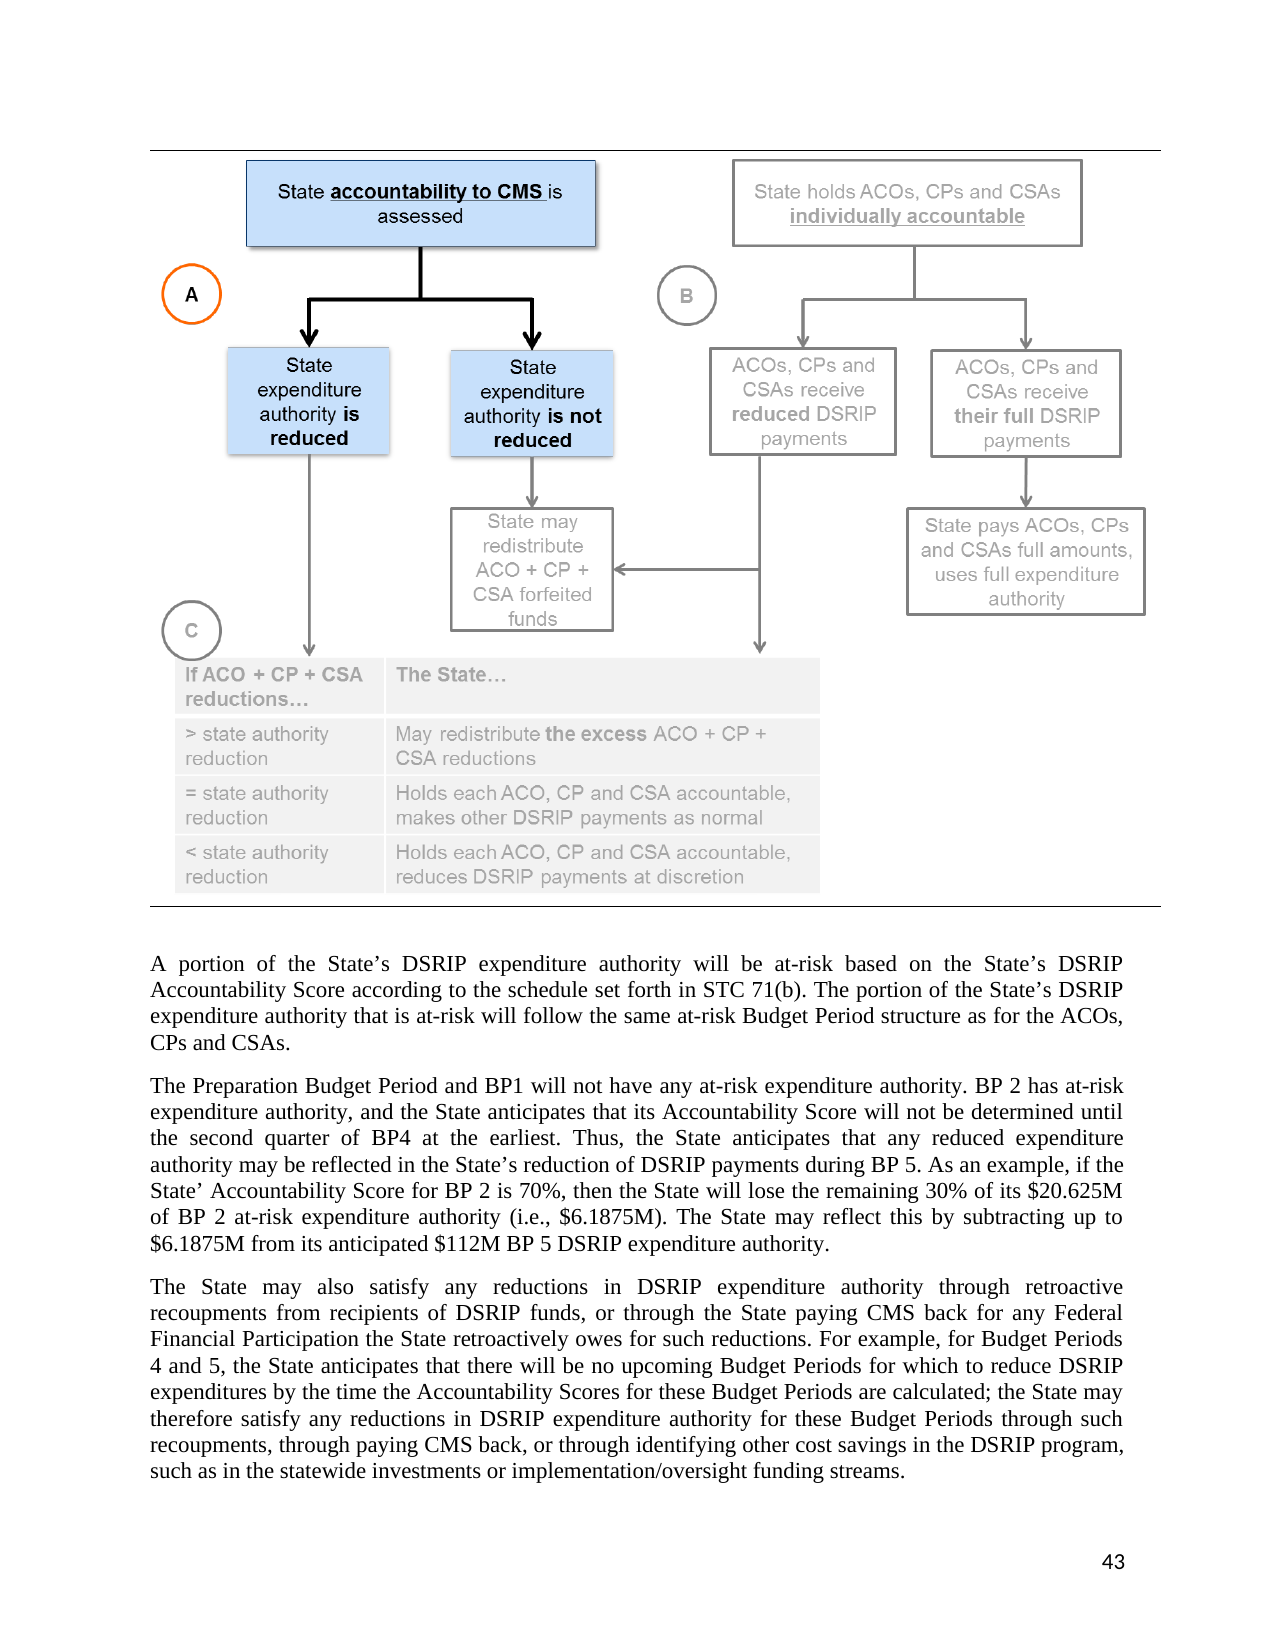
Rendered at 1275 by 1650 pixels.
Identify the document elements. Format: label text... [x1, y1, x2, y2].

table_header [150, 151, 1161, 906]
text The Preparation Budget Period and BP1 will not have any at-risk expenditure authority. BP 2 has at-risk expenditure authority, and the State anticipates that its Accountability Score will not be determined until the second quarter of BP4 at the earliest. Thus, the State anticipates that any reduced expenditure authority may be reflected in the State’s reduction of DSRIP payments during BP 5. As an example, if the State’ Accountability Score for BP 2 is 70%, then the State will lose the remaining 30% of its $20.625M of BP 2 at-risk expenditure authority (i.e., $6.1875M). The State may reflect this by subtracting up to $6.1875M from its anticipated $112M BP 5 DSRIP expenditure authority. [150, 1072, 1125, 1256]
picture [161, 157, 1151, 900]
text The State may also satisfy any reductions in DSRIP expenditure authority through retroactive recoupments from recipients of DSRIP funds, or through the State paying CMS back for any Federal Financial Participation the State retroactively owes for such reductions. For example, for Budget Periods 4 and 5, the State anticipates that there will be no upcoming Budget Periods for which to reduce DSRIP expenditures by the time the Accountability Scores for these Budget Periods are calculated; the State may therefore satisfy any reductions in DSRIP expenditure authority for these Budget Periods through such recoupments, through paying CMS back, or through identifying other cost savings in the DSRIP program, such as in the statewide investments or implementation/oversight funding streams. [150, 1273, 1125, 1484]
text A portion of the State’s DSRIP expenditure authority will be at-risk based on the State’s DSRIP Accountability Score according to the schedule set forth in STC 71(b). The portion of the State’s DSRIP expenditure authority that is at-risk will follow the same at-risk Budget Period structure as for the ACOs, CPs and CSAs. [150, 949, 1125, 1055]
